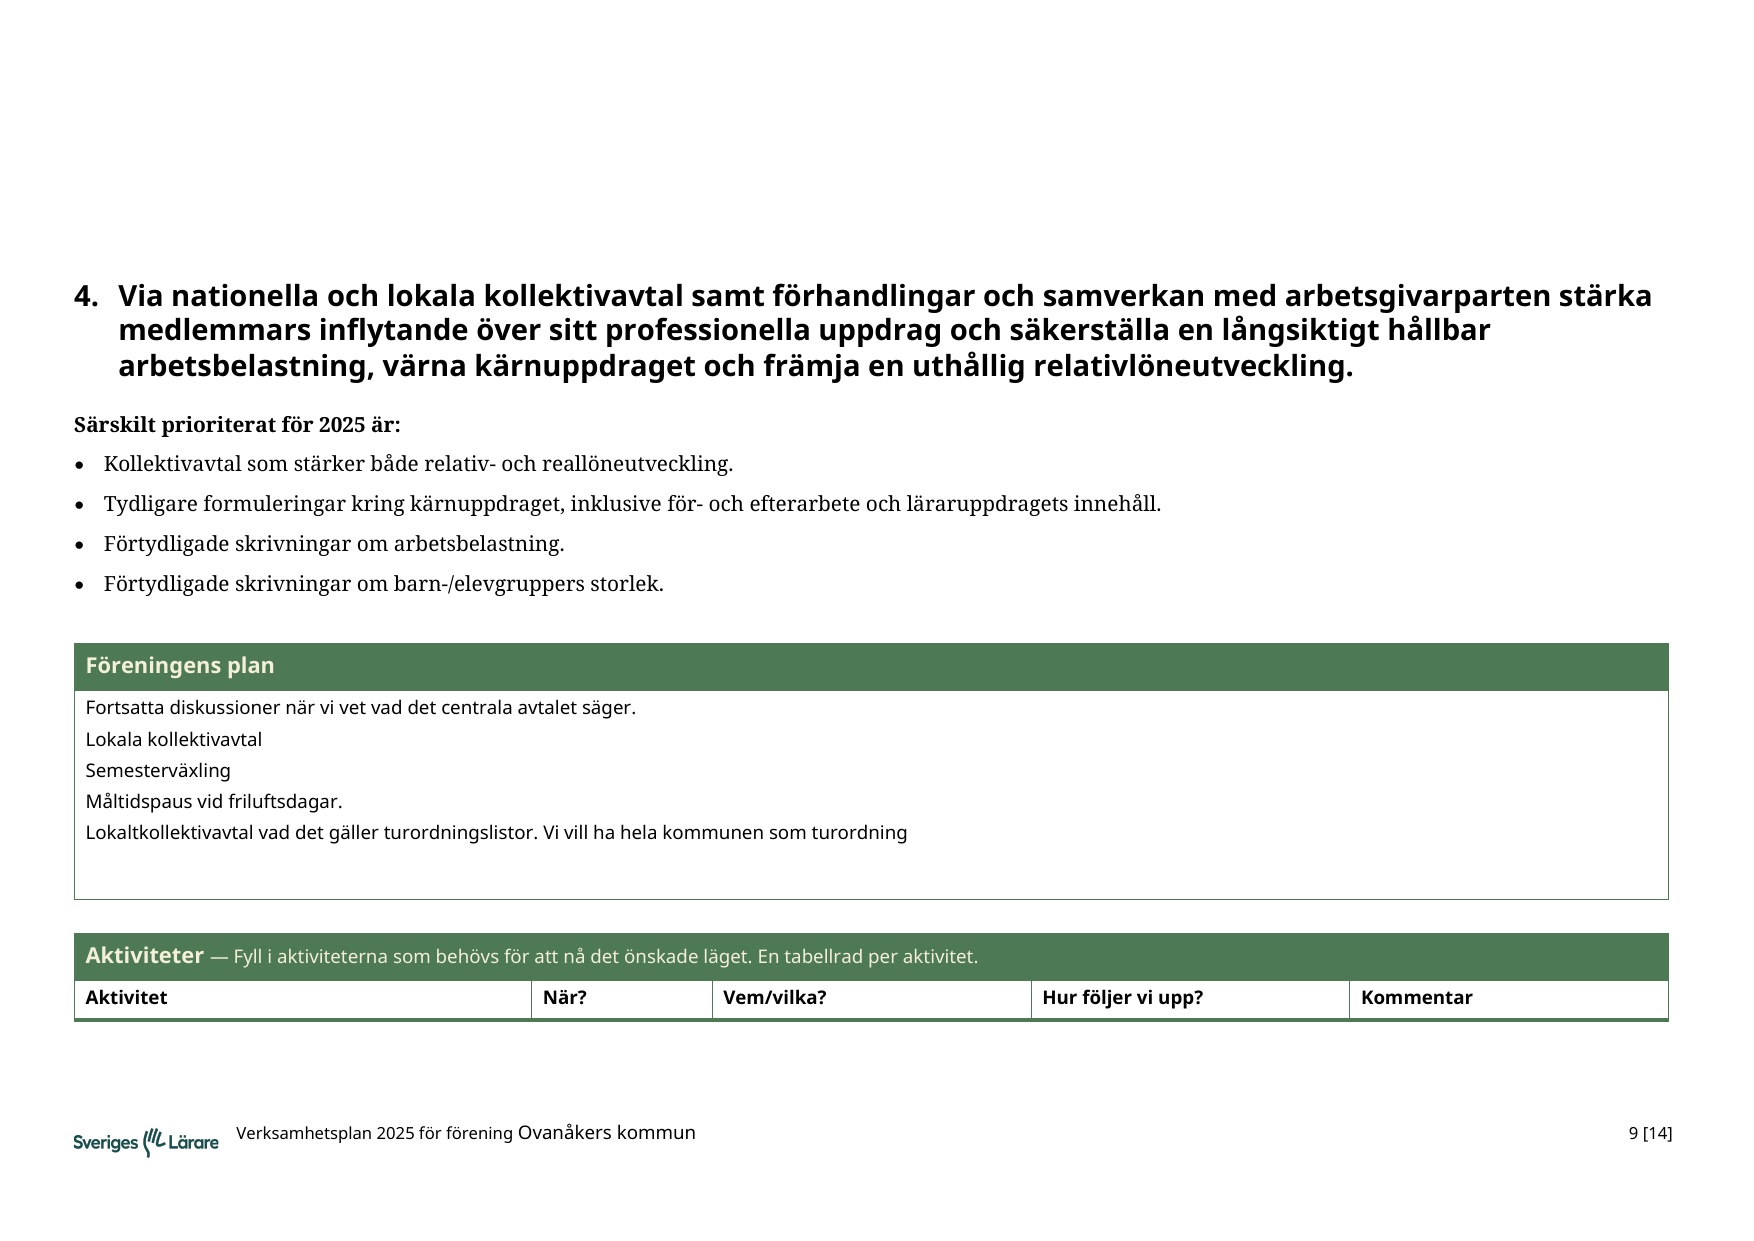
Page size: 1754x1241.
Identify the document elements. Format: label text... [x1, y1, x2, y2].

table_cell Fortsatta diskussioner när vi vet vad det centrala avtalet säger. Lokala kollektivavtal Semesterväxling Måltidspaus vid friluftsdagar. Lokaltkollektivavtal vad det gäller turordningslistor. Vi vill ha hela kommunen som turordning [75, 691, 1668, 899]
list Tydligare formuleringar kring kärnuppdraget, inklusive för- och efterarbete och läraruppdragets innehåll. [74, 489, 1680, 518]
text Särskilt prioriterat för 2025 är: [74, 410, 1680, 438]
table_header Föreningens plan [75, 644, 1668, 690]
subtitle Via nationella och lokala kollektivavtal samt förhandlingar och samverkan med arbetsgivarparten stärka medlemmars inflytande över sitt professionella uppdrag och säkerställa en långsiktigt hållbar arbetsbelastning, värna kärnuppdraget och främja en uthållig relativlöneutveckling. [74, 278, 1680, 385]
table_cell Kommentar [1350, 981, 1668, 1017]
table_cell Hur följer vi upp? [1032, 981, 1349, 1017]
table_cell När? [532, 981, 712, 1017]
list Förtydligade skrivningar om arbetsbelastning. [74, 529, 1680, 557]
table_cell Aktivitet [75, 981, 531, 1017]
list Förtydligade skrivningar om barn-/elevgruppers storlek. [74, 569, 1680, 597]
picture [73, 1128, 219, 1158]
table_cell Vem/vilka? [713, 981, 1031, 1017]
table_header Aktiviteter — Fyll i aktiviteterna som behövs för att nå det önskade läget. En tabellrad per aktivitet. [75, 934, 1668, 980]
list Kollektivavtal som stärker både relativ- och reallöneutveckling. [74, 449, 1680, 478]
